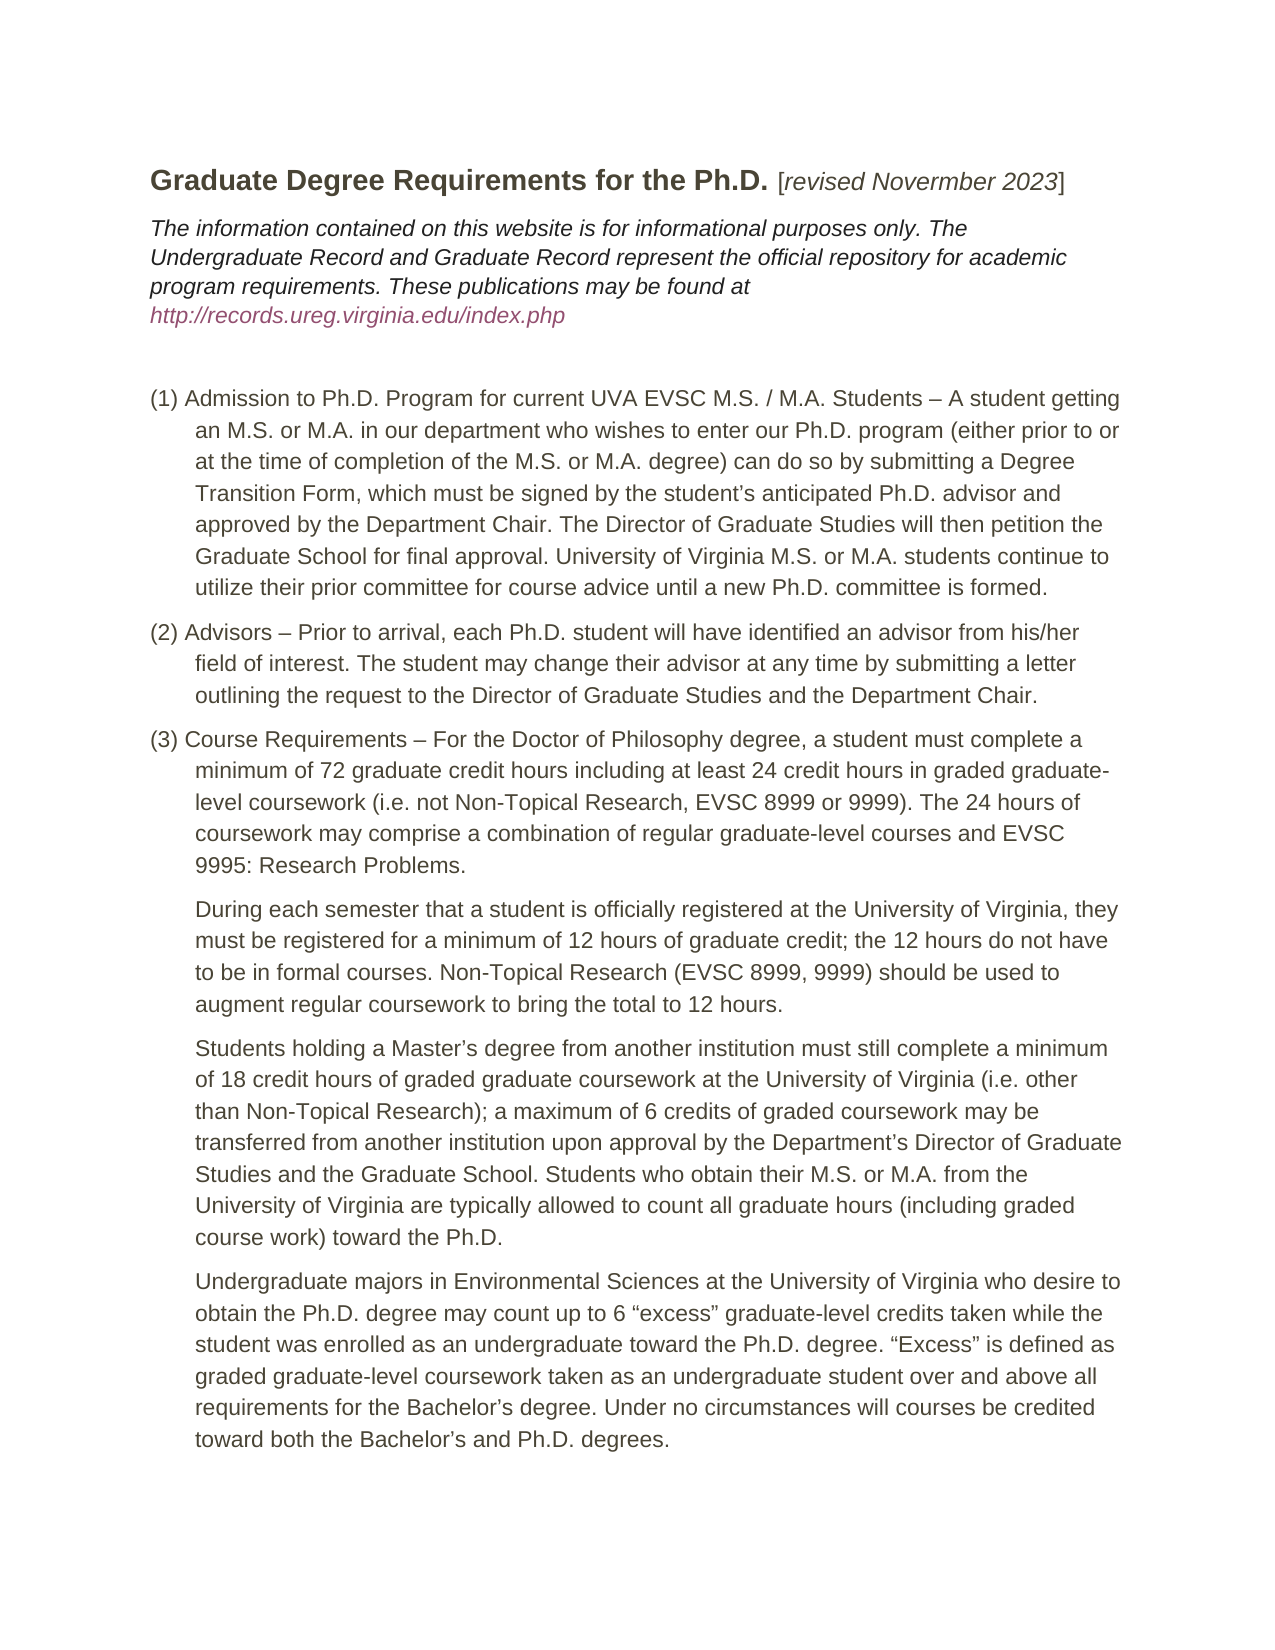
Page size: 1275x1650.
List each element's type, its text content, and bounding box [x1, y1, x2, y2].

text Students holding a Master’s degree from another institution must still complete a minimum of 18 credit hours of graded graduate coursework at the University of Virginia (i.e. other than Non-Topical Research); a maximum of 6 credits of graded coursework may be transferred from another institution upon approval by the Department’s Director of Graduate Studies and the Graduate School. Students who obtain their M.S. or M.A. from the University of Virginia are typically allowed to count all graduate hours (including graded course work) toward the Ph.D. [195, 1035, 1125, 1250]
text Undergraduate majors in Environmental Sciences at the University of Virginia who desire to obtain the Ph.D. degree may count up to 6 “excess” graduate-level credits taken while the student was enrolled as an undergraduate toward the Ph.D. degree. “Excess” is defined as graded graduate-level coursework taken as an undergraduate student over and above all requirements for the Bachelor’s degree. Under no circumstances will courses be credited toward both the Bachelor’s and Ph.D. degrees. [195, 1268, 1125, 1452]
text (3) Course Requirements – For the Doctor of Philosophy degree, a student must complete a minimum of 72 graduate credit hours including at least 24 credit hours in graded graduate-level coursework (i.e. not Non-Topical Research, EVSC 8999 or 9999). The 24 hours of coursework may comprise a combination of regular graduate-level courses and EVSC 9995: Research Problems. [150, 726, 1125, 878]
text (1) Admission to Ph.D. Program for current UVA EVSC M.S. / M.A. Students – A student getting an M.S. or M.A. in our department who wishes to enter our Ph.D. program (either prior to or at the time of completion of the M.S. or M.A. degree) can do so by submitting a Degree Transition Form, which must be signed by the student’s anticipated Ph.D. advisor and approved by the Department Chair. The Director of Graduate Studies will then petition the Graduate School for final approval. University of Virginia M.S. or M.A. students continue to utilize their prior committee for course advice until a new Ph.D. committee is formed. [150, 385, 1125, 601]
text The information contained on this website is for informational purposes only. The Undergraduate Record and Graduate Record represent the official repository for academic program requirements. These publications may be found at http://records.ureg.virginia.edu/index.php [150, 215, 1125, 328]
text (2) Advisors – Prior to arrival, each Ph.D. student will have identified an advisor from his/her field of interest. The student may change their advisor at any time by submitting a letter outlining the request to the Director of Graduate Studies and the Department Chair. [150, 618, 1125, 708]
text Graduate Degree Requirements for the Ph.D. [revised Novermber 2023] [150, 162, 1125, 196]
text During each semester that a student is officially registered at the University of Virginia, they must be registered for a minimum of 12 hours of graduate credit; the 12 hours do not have to be in formal courses. Non-Topical Research (EVSC 8999, 9999) should be used to augment regular coursework to bring the total to 12 hours. [195, 896, 1125, 1017]
